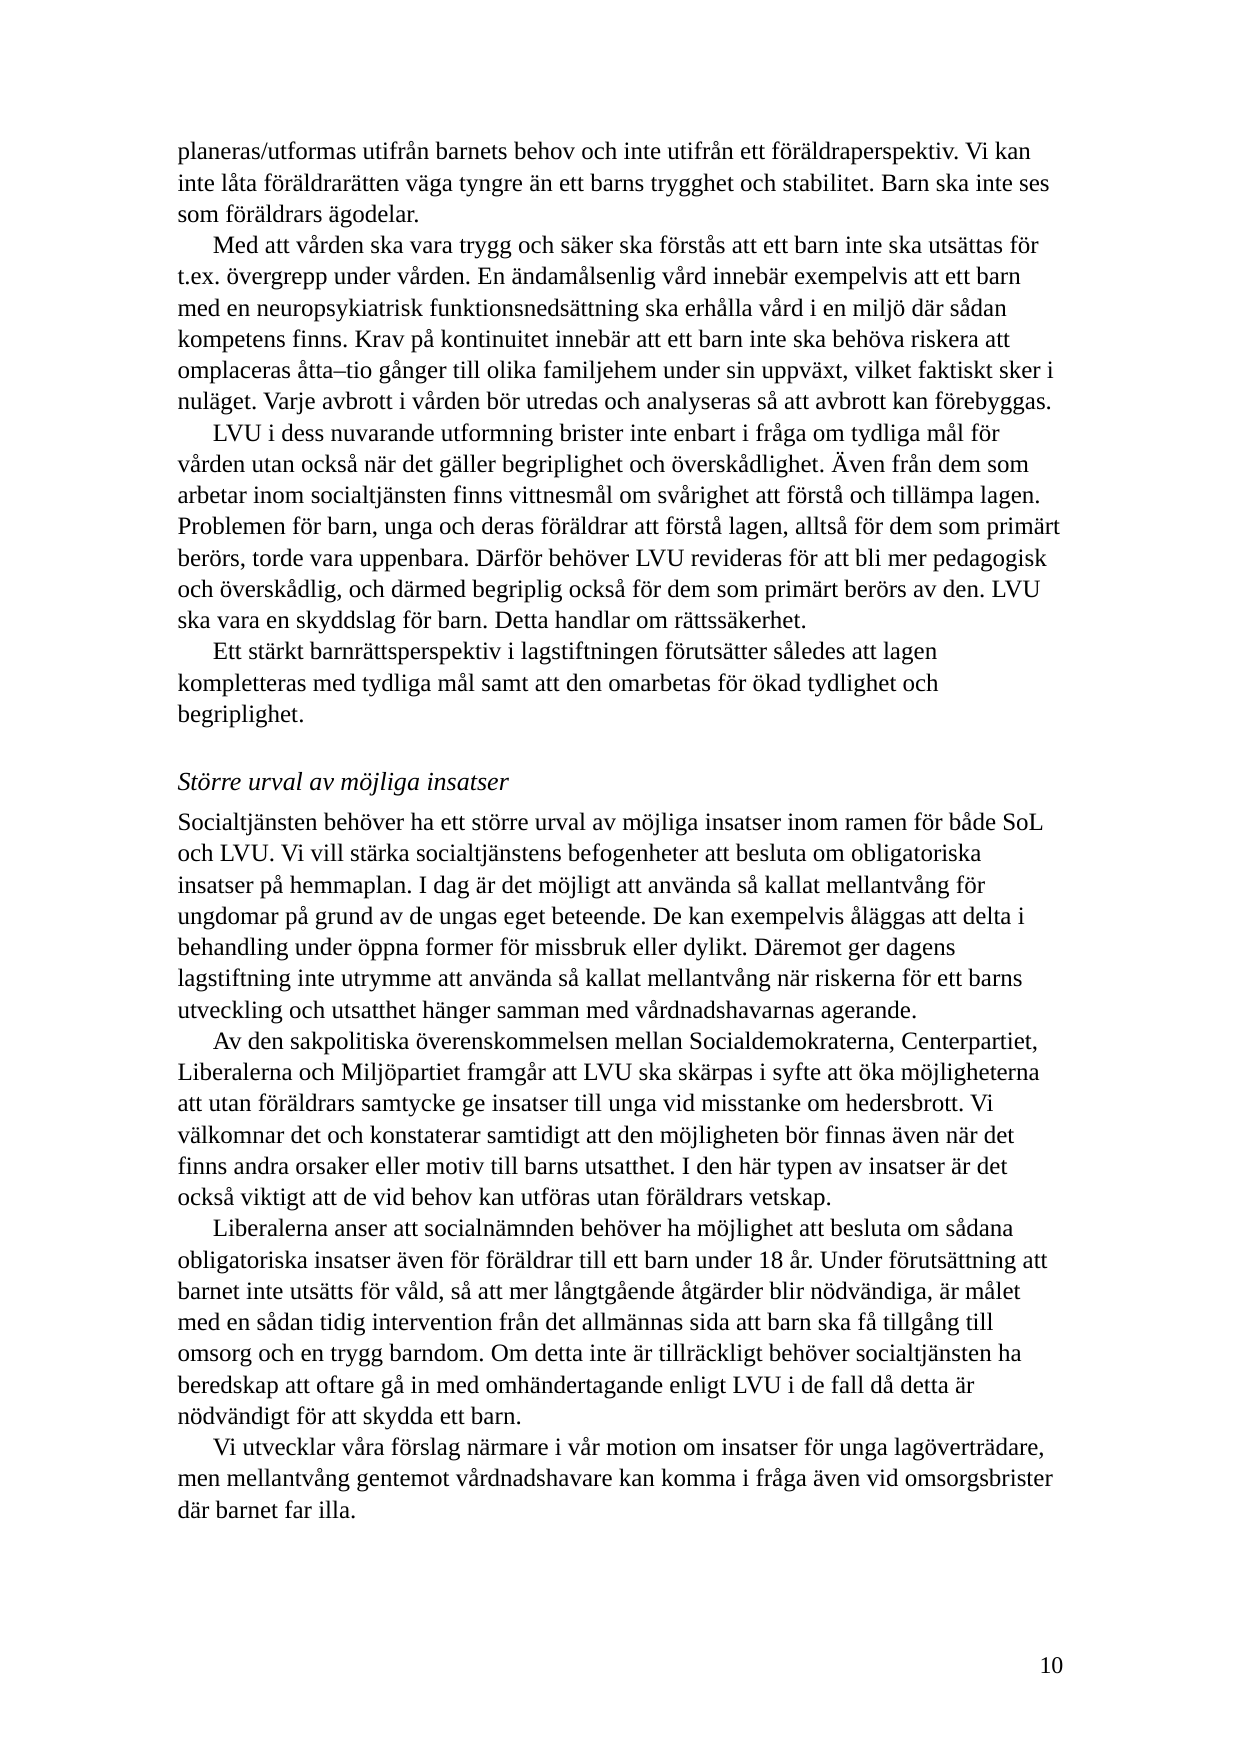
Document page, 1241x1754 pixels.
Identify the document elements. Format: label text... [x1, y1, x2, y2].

text Liberalerna anser att socialnämnden behöver ha möjlighet att besluta om sådana obligatoriska insatser även för föräldrar till ett barn under 18 år. Under förutsättning att barnet inte utsätts för våld, så att mer långtgående åtgärder blir nödvändiga, är målet med en sådan tidig intervention från det allmännas sida att barn ska få tillgång till omsorg och en trygg barndom. Om detta inte är tillräckligt behöver socialtjänsten ha beredskap att oftare gå in med omhändertagande enligt LVU i de fall då detta är nödvändigt för att skydda ett barn. [177, 1211, 1063, 1430]
text Ett stärkt barnrättsperspektiv i lagstiftningen förutsätter således att lagen kompletteras med tydliga mål samt att den omarbetas för ökad tydlighet och begriplighet. [177, 634, 1063, 728]
text Vi utvecklar våra förslag närmare i vår motion om insatser för unga lagöverträdare, men mellantvång gentemot vårdnadshavare kan komma i fråga även vid omsorgsbrister där barnet far illa. [177, 1430, 1063, 1523]
text Socialtjänsten behöver ha ett större urval av möjliga insatser inom ramen för både SoL och LVU. Vi vill stärka socialtjänstens befogenheter att besluta om obligatoriska insatser på hemmaplan. I dag är det möjligt att använda så kallat mellantvång för ungdomar på grund av de ungas eget beteende. De kan exempelvis åläggas att delta i behandling under öppna former för missbruk eller dylikt. Däremot ger dagens lagstiftning inte utrymme att använda så kallat mellantvång när riskerna för ett barns utveckling och utsatthet hänger samman med vårdnadshavarnas agerande. [177, 805, 1063, 1023]
text LVU i dess nuvarande utformning brister inte enbart i fråga om tydliga mål för vården utan också när det gäller begriplighet och överskådlighet. Även från dem som arbetar inom socialtjänsten finns vittnesmål om svårighet att förstå och tillämpa lagen. Problemen för barn, unga och deras föräldrar att förstå lagen, alltså för dem som primärt berörs, torde vara uppenbara. Därför behöver LVU revideras för att bli mer pedagogisk och överskådlig, och därmed begriplig också för dem som primärt berörs av den. LVU ska vara en skyddslag för barn. Detta handlar om rättssäkerhet. [177, 415, 1063, 634]
text Av den sakpolitiska överenskommelsen mellan Socialdemokraterna, Centerpartiet, Liberalerna och Miljöpartiet framgår att LVU ska skärpas i syfte att öka möjligheterna att utan föräldrars samtycke ge insatser till unga vid misstanke om hedersbrott. Vi välkomnar det och konstaterar samtidigt att den möjligheten bör finnas även när det finns andra orsaker eller motiv till barns utsatthet. I den här typen av insatser är det också viktigt att de vid behov kan utföras utan föräldrars vetskap. [177, 1023, 1063, 1211]
subtitle Större urval av möjliga insatser [177, 765, 1063, 796]
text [177, 134, 1063, 228]
text Med att vården ska vara trygg och säker ska förstås att ett barn inte ska utsättas för t.ex. övergrepp under vården. En ändamålsenlig vård innebär exempelvis att ett barn med en neuropsykiatrisk funktionsnedsättning ska erhålla vård i en miljö där sådan kompetens finns. Krav på kontinuitet innebär att ett barn inte ska behöva riskera att omplaceras åtta–tio gånger till olika familjehem under sin uppväxt, vilket faktiskt sker i nuläget. Varje avbrott i vården bör utredas och analyseras så att avbrott kan förebyggas. [177, 228, 1063, 415]
